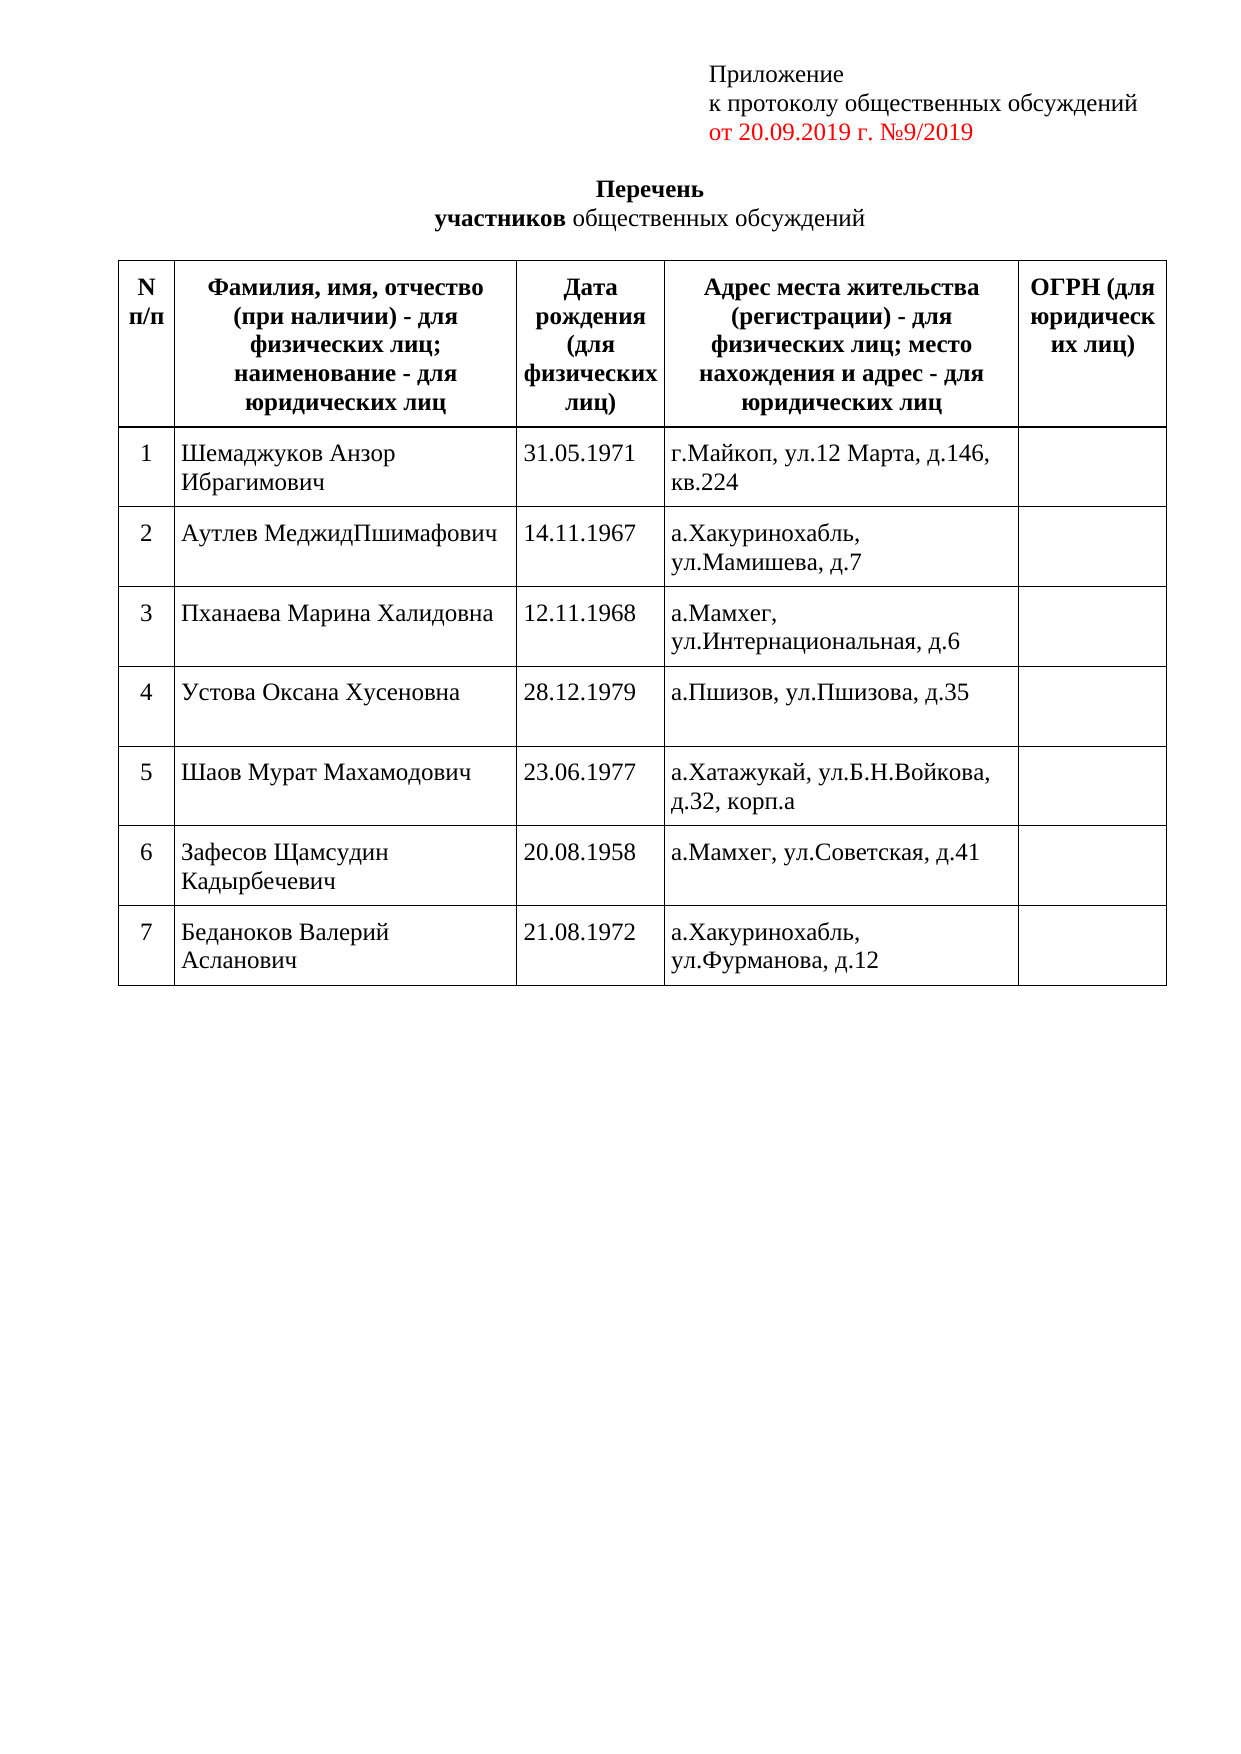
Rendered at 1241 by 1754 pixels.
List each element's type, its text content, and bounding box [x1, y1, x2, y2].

table_header Дата рождения (для физических лиц) [517, 261, 664, 426]
table_cell г.Майкоп, ул.12 Марта, д.146, кв.224 [665, 428, 1018, 506]
table_header Фамилия, имя, отчество (при наличии) - для физических лиц; наименование - для юридических лиц [175, 261, 516, 426]
table_cell а.Пшизов, ул.Пшизова, д.35 [665, 667, 1018, 746]
table_cell а.Хатажукай, ул.Б.Н.Войкова, д.32, корп.а [665, 747, 1018, 825]
text от 20.09.2019 г. №9/2019 [118, 117, 1181, 145]
table_cell Шемаджуков Анзор Ибрагимович [175, 428, 516, 506]
table_cell 6 [119, 826, 174, 905]
table_header N п/п [119, 261, 174, 426]
table_cell Шаов Мурат Махамодович [175, 747, 516, 825]
table_cell 20.08.1958 [517, 826, 664, 905]
table_cell 12.11.1968 [517, 587, 664, 666]
table_cell 28.12.1979 [517, 667, 664, 746]
table_cell Устова Оксана Хусеновна [175, 667, 516, 746]
table_cell 5 [119, 747, 174, 825]
text участников общественных обсуждений [118, 203, 1181, 232]
table_cell а.Хакуринохабль, ул.Мамишева, д.7 [665, 507, 1018, 586]
table_cell а.Хакуринохабль, ул.Фурманова, д.12 [665, 906, 1018, 985]
table_cell 1 [119, 428, 174, 506]
table_cell [1019, 428, 1166, 506]
table_cell [1019, 667, 1166, 746]
table_header Адрес места жительства (регистрации) - для физических лиц; место нахождения и адрес - для юридических лиц [665, 261, 1018, 426]
table_cell 4 [119, 667, 174, 746]
table_cell Беданоков Валерий Асланович [175, 906, 516, 985]
table_cell [1019, 747, 1166, 825]
table_cell Зафесов Щамсудин Кадырбечевич [175, 826, 516, 905]
table_cell 3 [119, 587, 174, 666]
table_cell Аутлев МеджидПшимафович [175, 507, 516, 586]
table_cell 31.05.1971 [517, 428, 664, 506]
table_cell [1019, 826, 1166, 905]
table_cell [1019, 587, 1166, 666]
table_header ОГРН (для юридических лиц) [1019, 261, 1166, 426]
text Приложение [118, 59, 1181, 88]
table_cell 23.06.1977 [517, 747, 664, 825]
text к протоколу общественных обсуждений [118, 88, 1181, 117]
table_cell Пханаева Марина Халидовна [175, 587, 516, 666]
table_cell а.Мамхег, ул.Советская, д.41 [665, 826, 1018, 905]
table_cell 14.11.1967 [517, 507, 664, 586]
table_cell 2 [119, 507, 174, 586]
table_cell 7 [119, 906, 174, 985]
table_cell 21.08.1972 [517, 906, 664, 985]
table_cell а.Мамхег, ул.Интернациональная, д.6 [665, 587, 1018, 666]
table_cell [1019, 906, 1166, 985]
table_cell [1019, 507, 1166, 586]
text Перечень [118, 174, 1181, 203]
